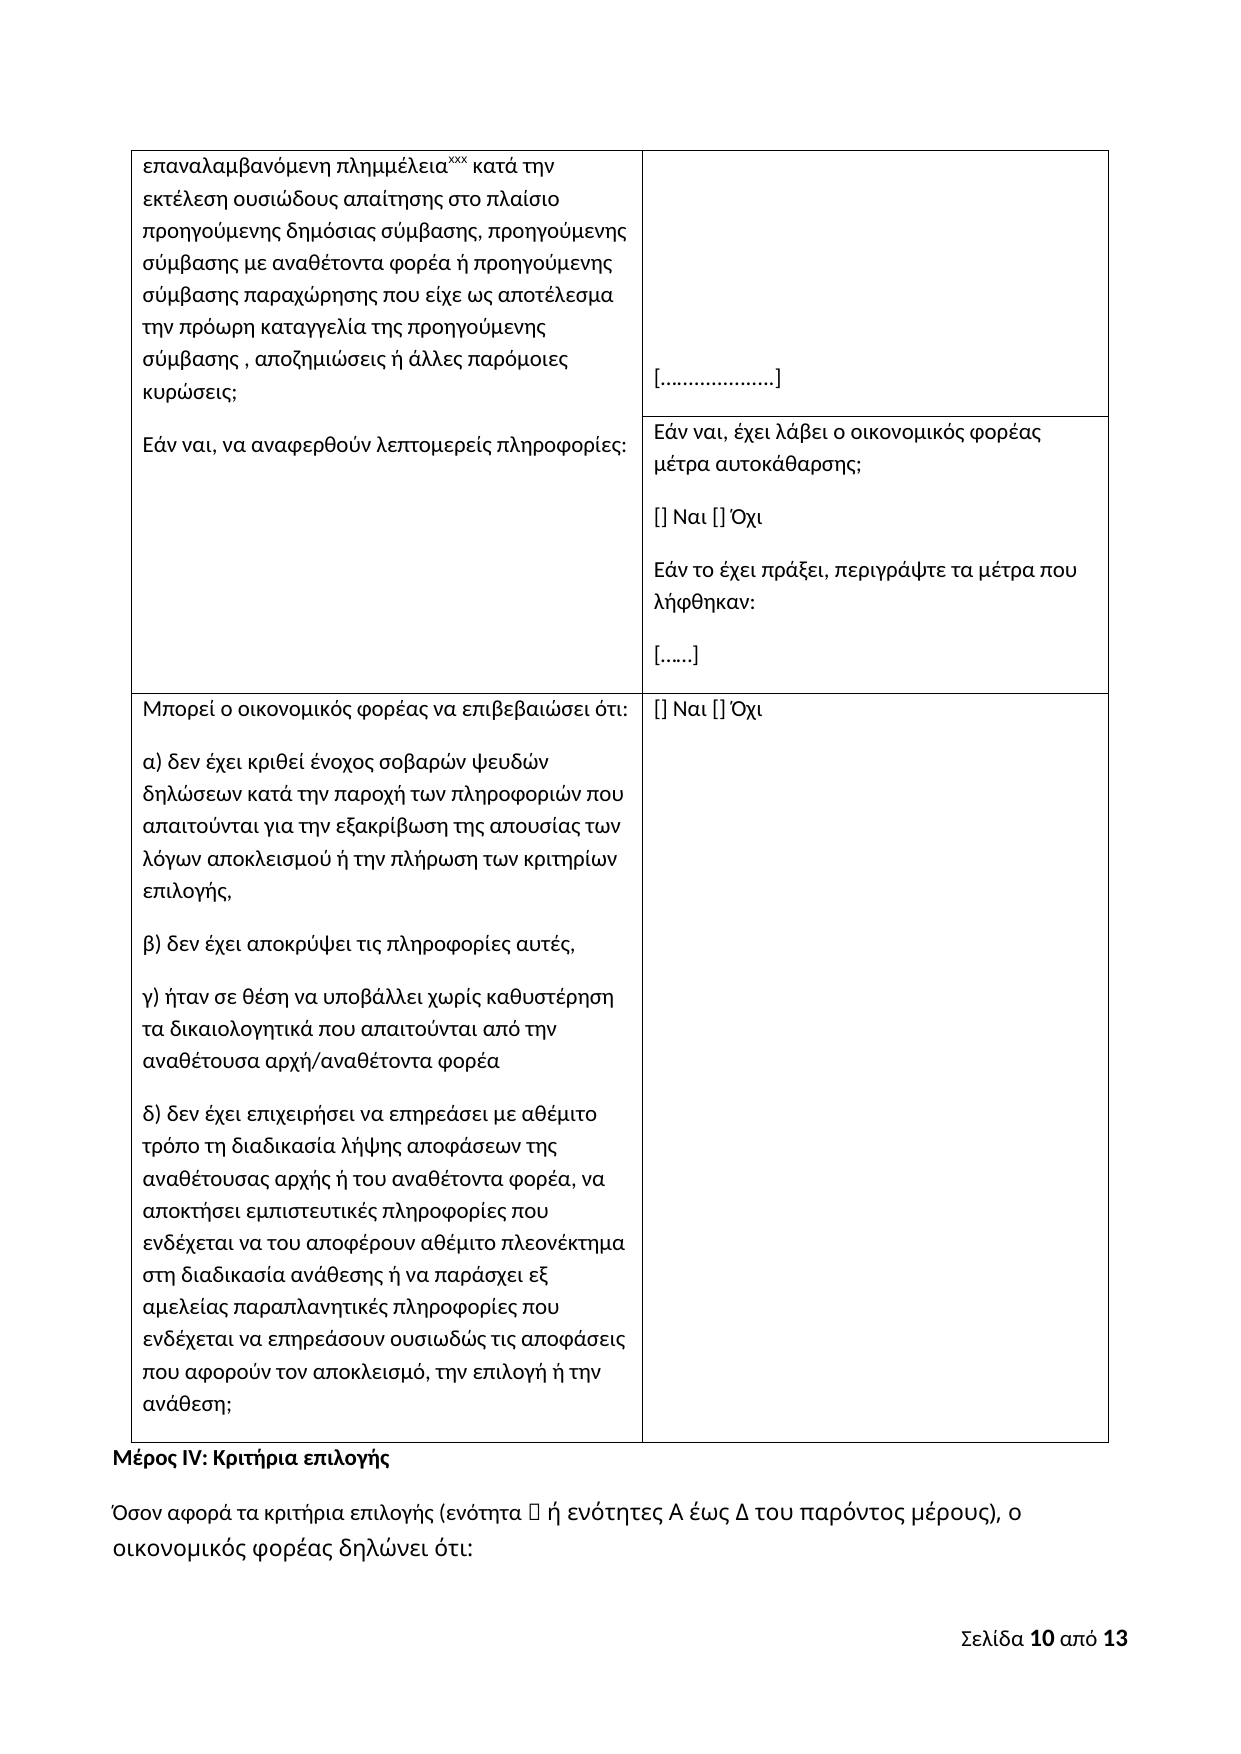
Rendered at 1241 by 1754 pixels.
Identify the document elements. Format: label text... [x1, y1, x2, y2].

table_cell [643, 151, 1108, 416]
text Μέρος IV: Κριτήρια επιλογής [112, 1443, 1128, 1471]
table_cell [] Ναι [] Όχι [643, 694, 1108, 1442]
text Όσον αφορά τα κριτήρια επιλογής (ενότητα  ή ενότητες Α έως Δ του παρόντος μέρους), ο οικονομικός φορέας δηλώνει ότι: [112, 1496, 1128, 1563]
table_cell Μπορεί ο οικονομικός φορέας να επιβεβαιώσει ότι: α) δεν έχει κριθεί ένοχος σοβαρών ψευδών δηλώσεων κατά την παροχή των πληροφοριών που απαιτούνται για την εξακρίβωση της απουσίας των λόγων αποκλεισμού ή την πλήρωση των κριτηρίων επιλογής, β) δεν έχει αποκρύψει τις πληροφορίες αυτές, γ) ήταν σε θέση να υποβάλλει χωρίς καθυστέρηση τα δικαιολογητικά που απαιτούνται από την αναθέτουσα αρχή/αναθέτοντα φορέα δ) δεν έχει επιχειρήσει να επηρεάσει με αθέμιτο τρόπο τη διαδικασία λήψης αποφάσεων της αναθέτουσας αρχής ή του αναθέτοντα φορέα, να αποκτήσει εμπιστευτικές πληροφορίες που ενδέχεται να του αποφέρουν αθέμιτο πλεονέκτημα στη διαδικασία ανάθεσης ή να παράσχει εξ αμελείας παραπλανητικές πληροφορίες που ενδέχεται να επηρεάσουν ουσιωδώς τις αποφάσεις που αφορούν τον αποκλεισμό, την επιλογή ή την ανάθεση; [132, 694, 642, 1442]
table_cell Εάν ναι, έχει λάβει ο οικονομικός φορέας μέτρα αυτοκάθαρσης; [] Ναι [] Όχι Εάν το έχει πράξει, περιγράψτε τα μέτρα που λήφθηκαν: [……] [643, 417, 1108, 693]
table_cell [132, 151, 642, 693]
